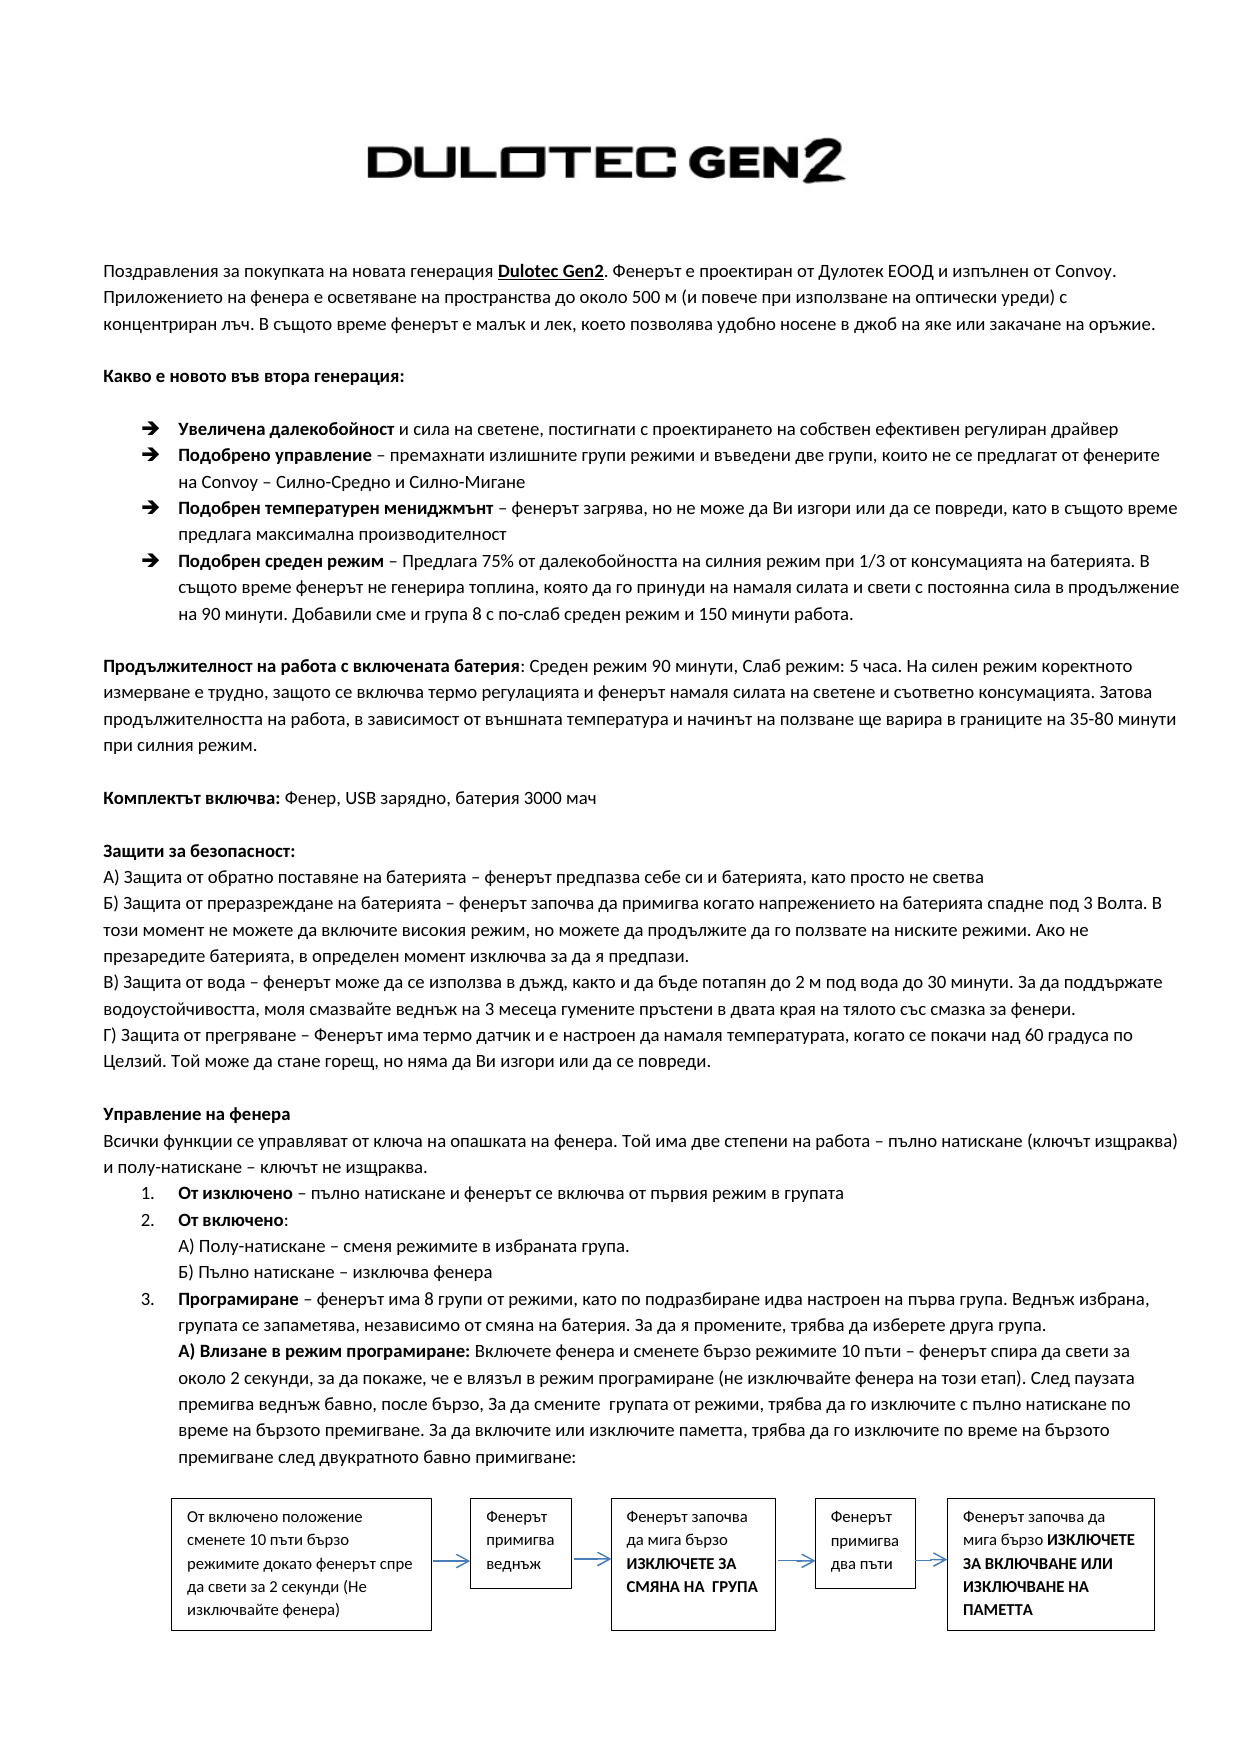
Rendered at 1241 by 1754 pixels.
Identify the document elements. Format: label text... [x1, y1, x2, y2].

text Продължителност на работа с включената батерия: Среден режим 90 минути, Слаб режим: 5 часа. На силен режим коректното измерване е трудно, защото се включва термо регулацията и фенерът намаля силата на светене и съответно консумацията. Затова продължителността на работа, в зависимост от външната температура и начинът на ползване ще варира в границите на 35-80 минути при силния режим. [103, 654, 1181, 756]
list Подобрено управление – премахнати излишните групи режими и въведени две групи, които не се предлагат от фенерите на Convoy – Силно-Средно и Силно-Мигане [141, 443, 1181, 493]
text Защити за безопасност: [103, 839, 1181, 862]
list От изключено – пълно натискане и фенерът се включва от първия режим в групата [141, 1181, 1181, 1204]
list Подобрен среден режим – Предлага 75% от далекобойността на силния режим при 1/3 от консумацията на батерията. В същото време фенерът не генерира топлина, която да го принуди на намаля силата и свети с постоянна сила в продължение на 90 минути. Добавили сме и група 8 с по-слаб среден режим и 150 минути работа. [141, 549, 1181, 624]
text Г) Защита от прегряване – Фенерът има термо датчик и е настроен да намаля температурата, когато се покачи над 60 градуса по Целзий. Той може да стане горещ, но няма да Ви изгори или да се повреди. [103, 1023, 1181, 1073]
list Подобрен температурен мениджмънт – фенерът загрява, но не може да Ви изгори или да се повреди, като в същото време предлага максимална производителност [141, 496, 1181, 546]
list А) Влизане в режим програмиране: Включете фенера и сменете бързо режимите 10 пъти – фенерът спира да свети за около 2 секунди, за да покаже, че е влязъл в режим програмиране (не изключвайте фенера на този етап). След паузата премигва веднъж бавно, после бързо, За да смените групата от режими, трябва да го изключите с пълно натискане по време на бързото премигване. За да включите или изключите паметта, трябва да го изключите по време на бързото премигване след двукратното бавно примигване: [178, 1339, 1181, 1468]
text Управление на фенера [103, 1102, 1181, 1125]
list От включено: [141, 1208, 1181, 1231]
text Комплектът включва: Фенер, USB зарядно, батерия 3000 мач [103, 786, 1181, 809]
list Б) Пълно натискане – изключва фенера [178, 1261, 1181, 1283]
list А) Полу-натискане – сменя режимите в избраната група. [178, 1234, 1181, 1257]
text Какво е новото във втора генерация: [103, 364, 1181, 387]
text Б) Защита от преразреждане на батерията – фенерът започва да примигва когато напрежението на батерията спадне под 3 Волта. В този момент не можете да включите високия режим, но можете да продължите да го ползвате на ниските режими. Ако не презаредите батерията, в определен момент изключва за да я предпази. [103, 892, 1181, 967]
text В) Защита от вода – фенерът може да се използва в дъжд, както и да бъде потапян до 2 м под вода до 30 минути. За да поддържате водоустойчивостта, моля смазвайте веднъж на 3 месеца гумените пръстени в двата края на тялото със смазка за фенери. [103, 971, 1181, 1020]
picture [327, 65, 887, 256]
text Всички функции се управляват от ключа на опашката на фенера. Той има две степени на работа – пълно натискане (ключът изщраква) и полу-натискане – ключът не изщраква. [103, 1129, 1181, 1178]
list Увеличена далекобойност и сила на светене, постигнати с проектирането на собствен ефективен регулиран драйвер [141, 417, 1181, 440]
text А) Защита от обратно поставяне на батерията – фенерът предпазва себе си и батерията, като просто не светва [103, 865, 1181, 888]
list Програмиране – фенерът има 8 групи от режими, като по подразбиране идва настроен на първа група. Веднъж избрана, групата се запаметява, независимо от смяна на батерия. За да я промените, трябва да изберете друга група. [141, 1287, 1181, 1336]
